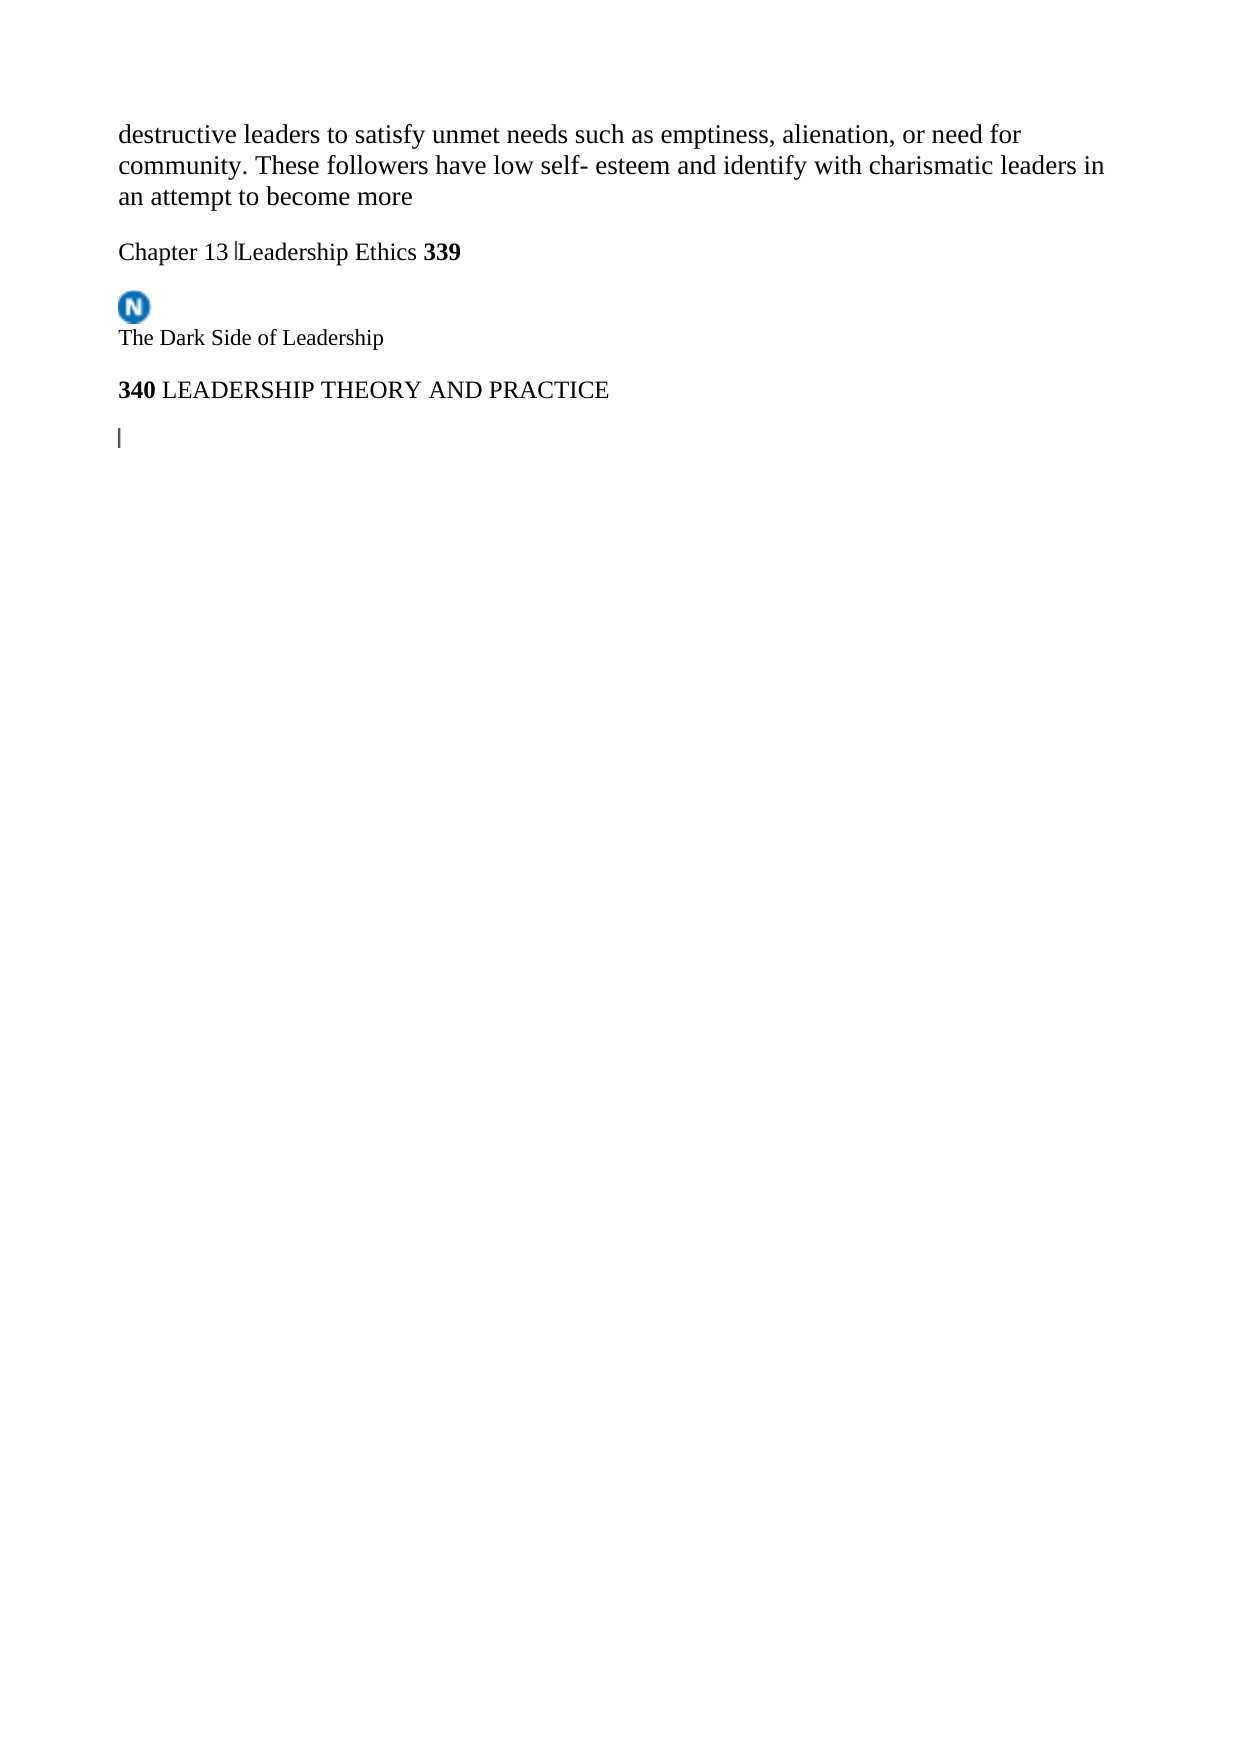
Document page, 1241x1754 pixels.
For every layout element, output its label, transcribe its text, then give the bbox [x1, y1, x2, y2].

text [118, 118, 1122, 212]
picture [234, 241, 238, 260]
text The Dark Side of Leadership [118, 324, 1122, 350]
text Chapter 13 Leadership Ethics 339 [118, 237, 1122, 265]
picture [118, 290, 152, 324]
text 340 LEADERSHIP THEORY AND PRACTICE [118, 375, 1122, 404]
